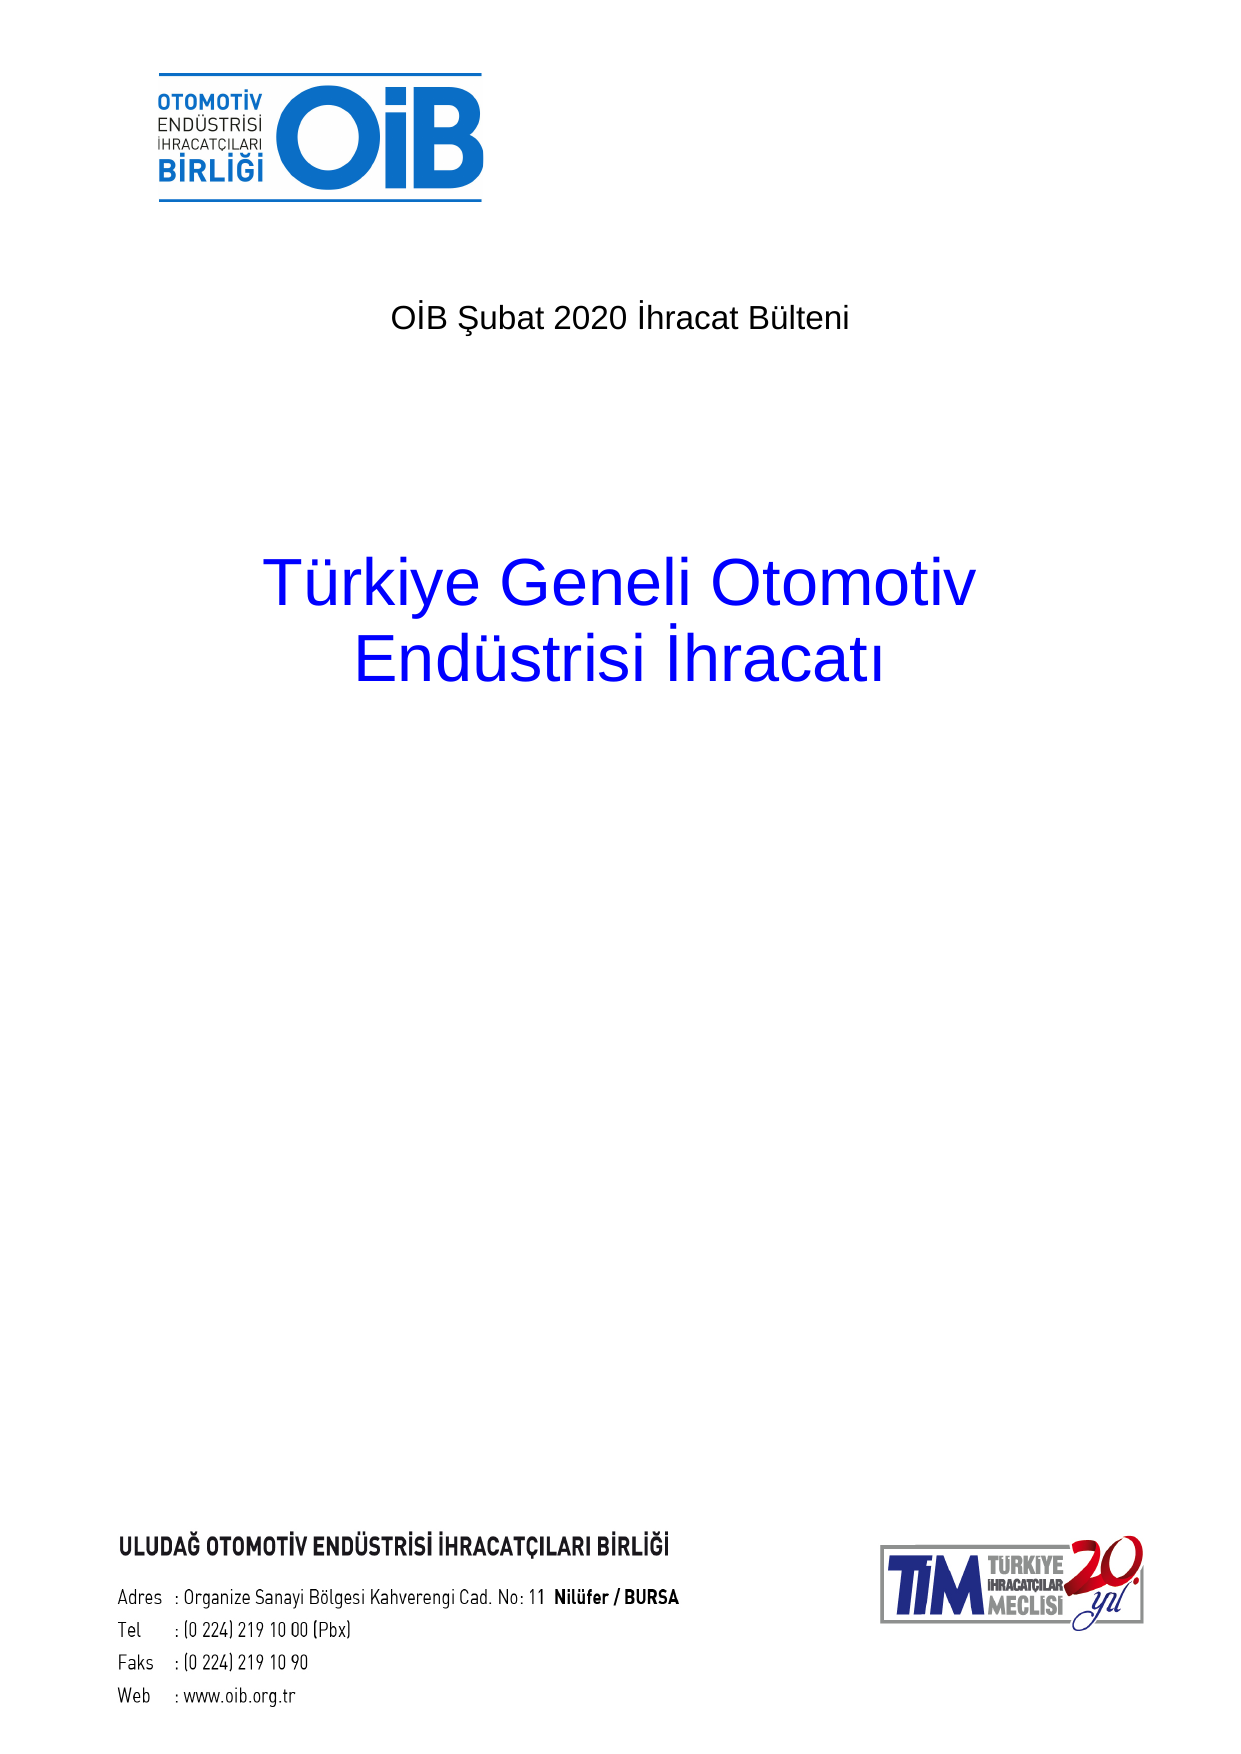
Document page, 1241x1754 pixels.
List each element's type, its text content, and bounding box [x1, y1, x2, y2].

picture [158, 73, 484, 202]
picture [0, 1489, 1241, 1754]
text Türkiye Geneli Otomotiv Endüstrisi İhracatı [147, 542, 1093, 696]
text OİB Şubat 2020 İhracat Bülteni [147, 298, 1093, 336]
